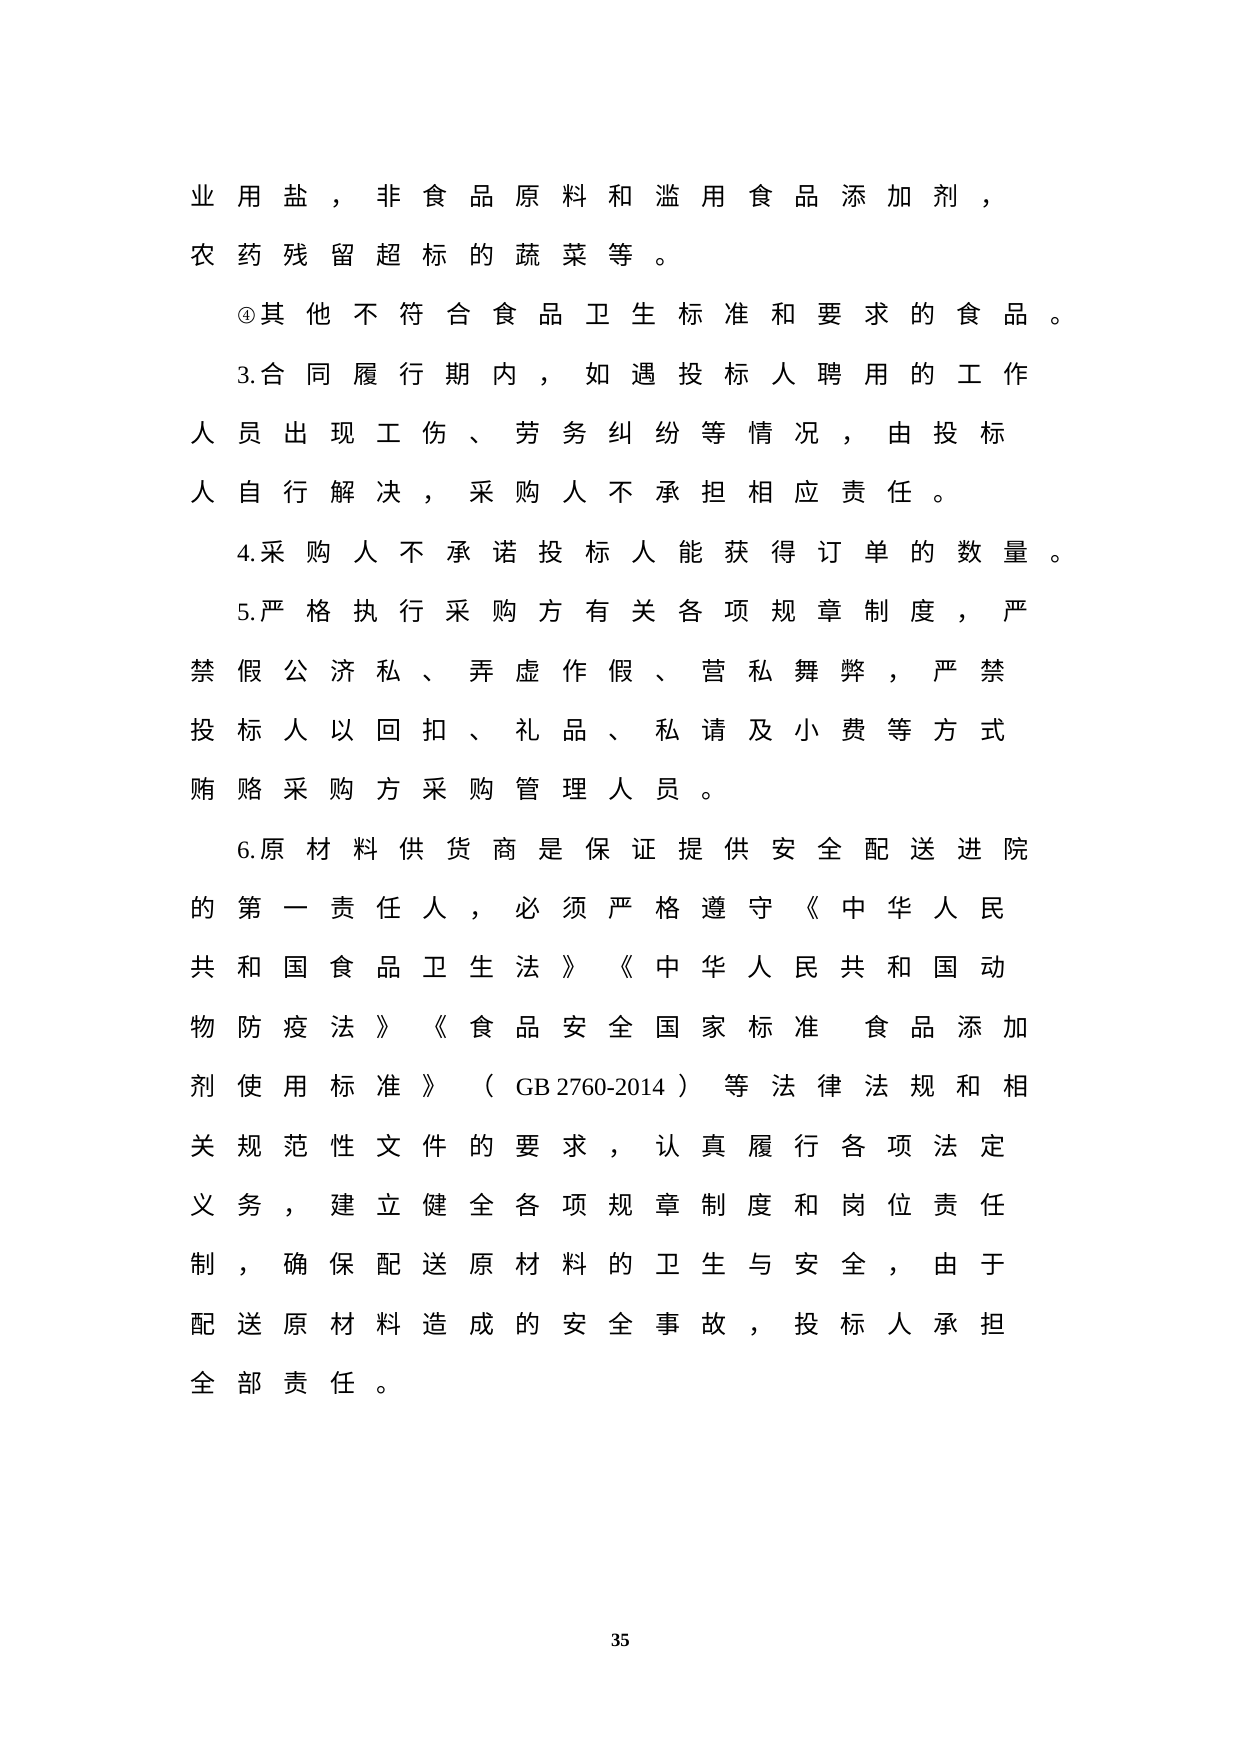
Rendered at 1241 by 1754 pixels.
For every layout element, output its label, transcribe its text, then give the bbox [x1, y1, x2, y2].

text 5.严格执行采购方有关各项规章制度，严禁假公济私、弄虚作假、营私舞弊，严禁投标人以回扣、礼品、私请及小费等方式贿赂采购方采购管理人员。 [190, 580, 1050, 818]
text ④其他不符合食品卫生标准和要求的食品。 [190, 283, 1050, 343]
text 6.原材料供货商是保证提供安全配送进院的第一责任人，必须严格遵守《中华人民共和国食品卫生法》《中华人民共和国动物防疫法》《食品安全国家标准 食品添加剂使用标准》（GB 2760-2014）等法律法规和相关规范性文件的要求，认真履行各项法定义务，建立健全各项规章制度和岗位责任制，确保配送原材料的卫生与安全，由于配送原材料造成的安全事故，投标人承担全部责任。 [190, 818, 1050, 1411]
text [190, 164, 1050, 283]
text 3.合同履行期内，如遇投标人聘用的工作人员出现工伤、劳务纠纷等情况，由投标人自行解决，采购人不承担相应责任。 [190, 343, 1050, 521]
text 4.采购人不承诺投标人能获得订单的数量。 [190, 521, 1050, 580]
